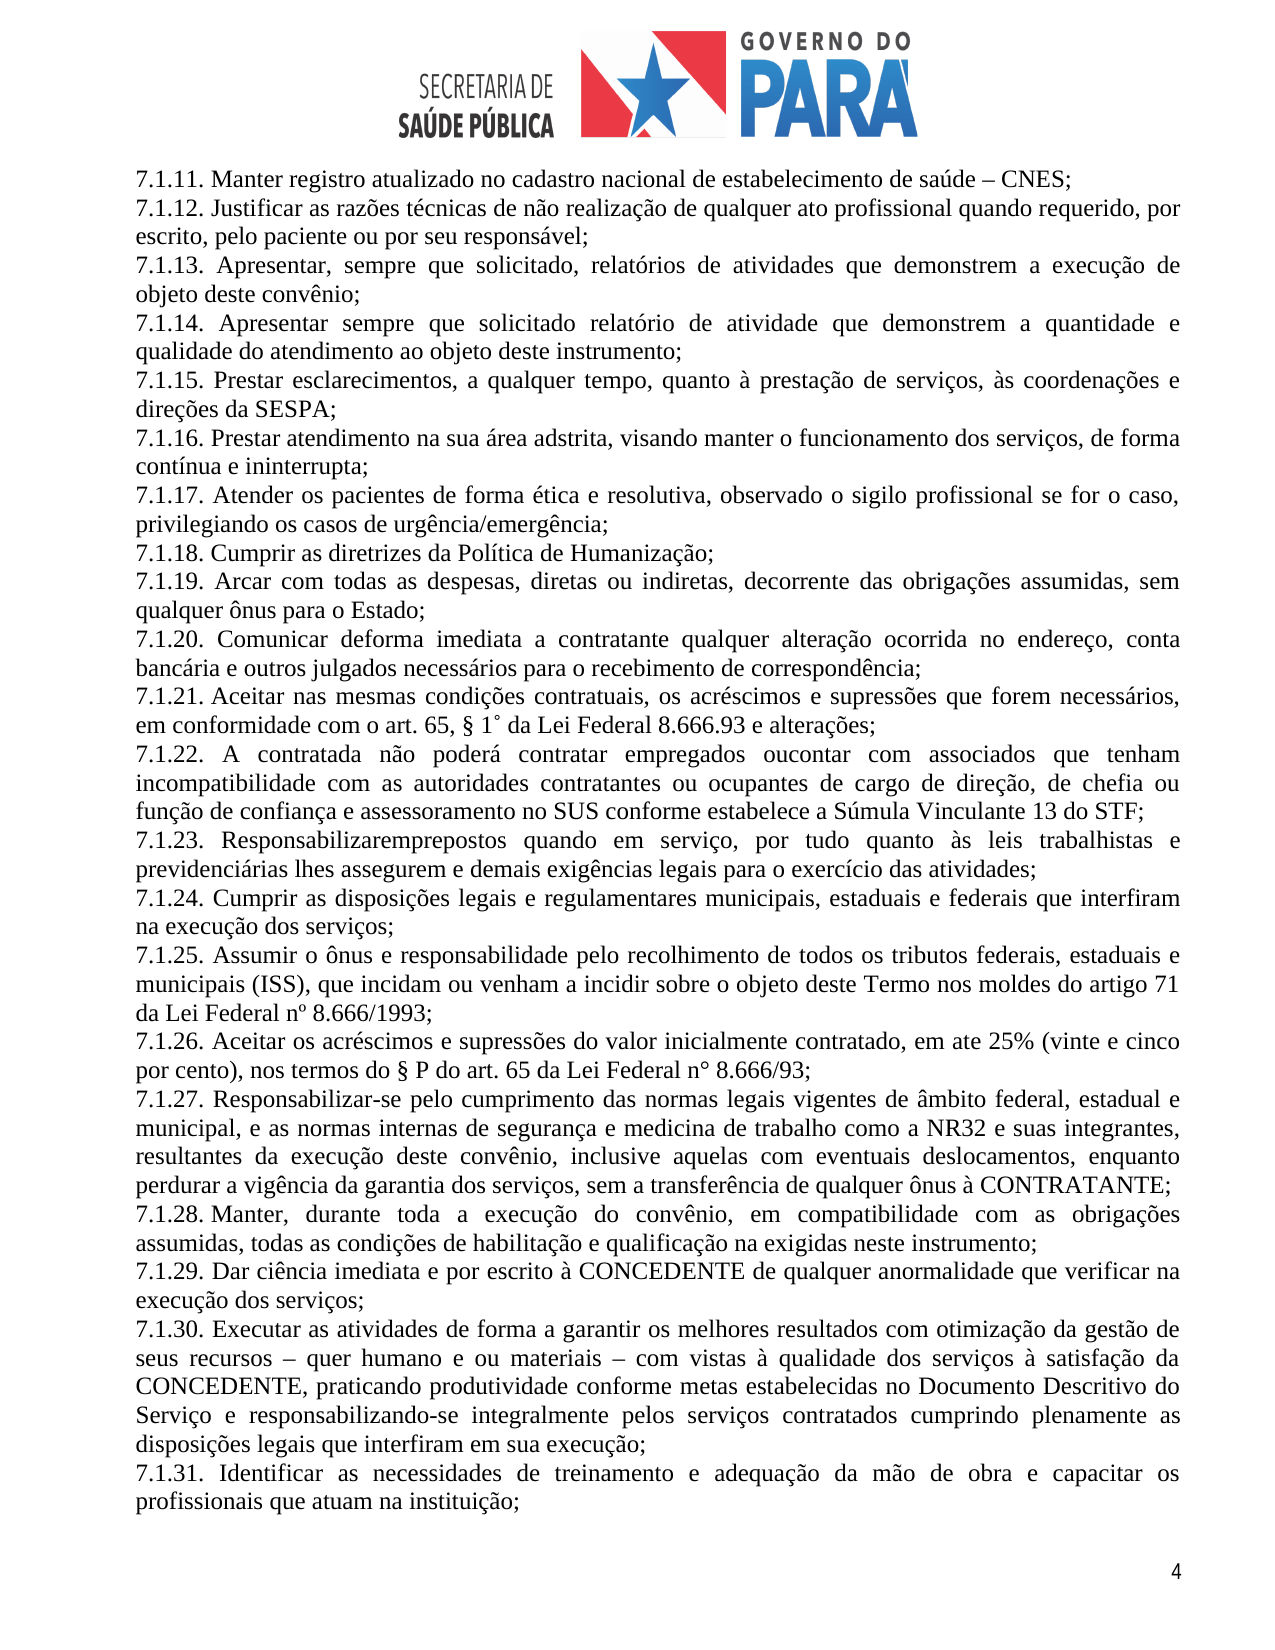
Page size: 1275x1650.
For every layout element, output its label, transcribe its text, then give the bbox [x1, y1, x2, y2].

text 7.1.22. A contratada não poderá contratar empregados oucontar com associados que tenham incompatibilidade com as autoridades contratantes ou ocupantes de cargo de direção, de chefia ou função de confiança e assessoramento no SUS conforme estabelece a Súmula Vinculante 13 do STF; [135, 739, 1181, 825]
text 7.1.19. Arcar com todas as despesas, diretas ou indiretas, decorrente das obrigações assumidas, sem qualquer ônus para o Estado; [135, 566, 1181, 624]
text 7.1.29. Dar ciência imediata e por escrito à CONCEDENTE de qualquer anormalidade que verificar na execução dos serviços; [135, 1256, 1181, 1314]
text 7.1.13. Apresentar, sempre que solicitado, relatórios de atividades que demonstrem a execução de objeto deste convênio; [135, 250, 1181, 308]
text 7.1.28. Manter, durante toda a execução do convênio, em compatibilidade com as obrigações assumidas, todas as condições de habilitação e qualificação na exigidas neste instrumento; [135, 1199, 1181, 1256]
text 7.1.14. Apresentar sempre que solicitado relatório de atividade que demonstrem a quantidade e qualidade do atendimento ao objeto deste instrumento; [135, 308, 1181, 365]
text 7.1.27. Responsabilizar-se pelo cumprimento das normas legais vigentes de âmbito federal, estadual e municipal, e as normas internas de segurança e medicina de trabalho como a NR32 e suas integrantes, resultantes da execução deste convênio, inclusive aquelas com eventuais deslocamentos, enquanto perdurar a vigência da garantia dos serviços, sem a transferência de qualquer ônus à CONTRATANTE; [135, 1084, 1181, 1199]
text 7.1.16. Prestar atendimento na sua área adstrita, visando manter o funcionamento dos serviços, de forma contínua e ininterrupta; [135, 423, 1181, 480]
text 7.1.12. Justificar as razões técnicas de não realização de qualquer ato profissional quando requerido, por escrito, pelo paciente ou por seu responsável; [135, 193, 1181, 250]
text 7.1.15. Prestar esclarecimentos, a qualquer tempo, quanto à prestação de serviços, às coordenações e direções da SESPA; [135, 365, 1181, 423]
picture [398, 31, 918, 138]
text 7.1.31. Identificar as necessidades de treinamento e adequação da mão de obra e capacitar os profissionais que atuam na instituição; [135, 1458, 1181, 1515]
text 7.1.18. Cumprir as diretrizes da Política de Humanização; [135, 538, 1181, 566]
text 7.1.26. Aceitar os acréscimos e supressões do valor inicialmente contratado, em ate 25% (vinte e cinco por cento), nos termos do § P do art. 65 da Lei Federal n° 8.666/93; [135, 1026, 1181, 1084]
text 7.1.11. Manter registro atualizado no cadastro nacional de estabelecimento de saúde – CNES; [135, 164, 1181, 193]
text 7.1.23. Responsabilizaremprepostos quando em serviço, por tudo quanto às leis trabalhistas e previdenciárias lhes assegurem e demais exigências legais para o exercício das atividades; [135, 825, 1181, 883]
text 7.1.17. Atender os pacientes de forma ética e resolutiva, observado o sigilo profissional se for o caso, privilegiando os casos de urgência/emergência; [135, 480, 1181, 538]
text 7.1.21. Aceitar nas mesmas condições contratuais, os acréscimos e supressões que forem necessários, em conformidade com o art. 65, § 1˚ da Lei Federal 8.666.93 e alterações; [135, 681, 1181, 739]
text 7.1.20. Comunicar deforma imediata a contratante qualquer alteração ocorrida no endereço, conta bancária e outros julgados necessários para o recebimento de correspondência; [135, 624, 1181, 681]
text 7.1.25. Assumir o ônus e responsabilidade pelo recolhimento de todos os tributos federais, estaduais e municipais (ISS), que incidam ou venham a incidir sobre o objeto deste Termo nos moldes do artigo 71 da Lei Federal nº 8.666/1993; [135, 940, 1181, 1026]
text 7.1.24. Cumprir as disposições legais e regulamentares municipais, estaduais e federais que interfiram na execução dos serviços; [135, 883, 1181, 940]
text 7.1.30. Executar as atividades de forma a garantir os melhores resultados com otimização da gestão de seus recursos – quer humano e ou materiais – com vistas à qualidade dos serviços à satisfação da CONCEDENTE, praticando produtividade conforme metas estabelecidas no Documento Descritivo do Serviço e responsabilizando-se integralmente pelos serviços contratados cumprindo plenamente as disposições legais que interfiram em sua execução; [135, 1314, 1181, 1458]
